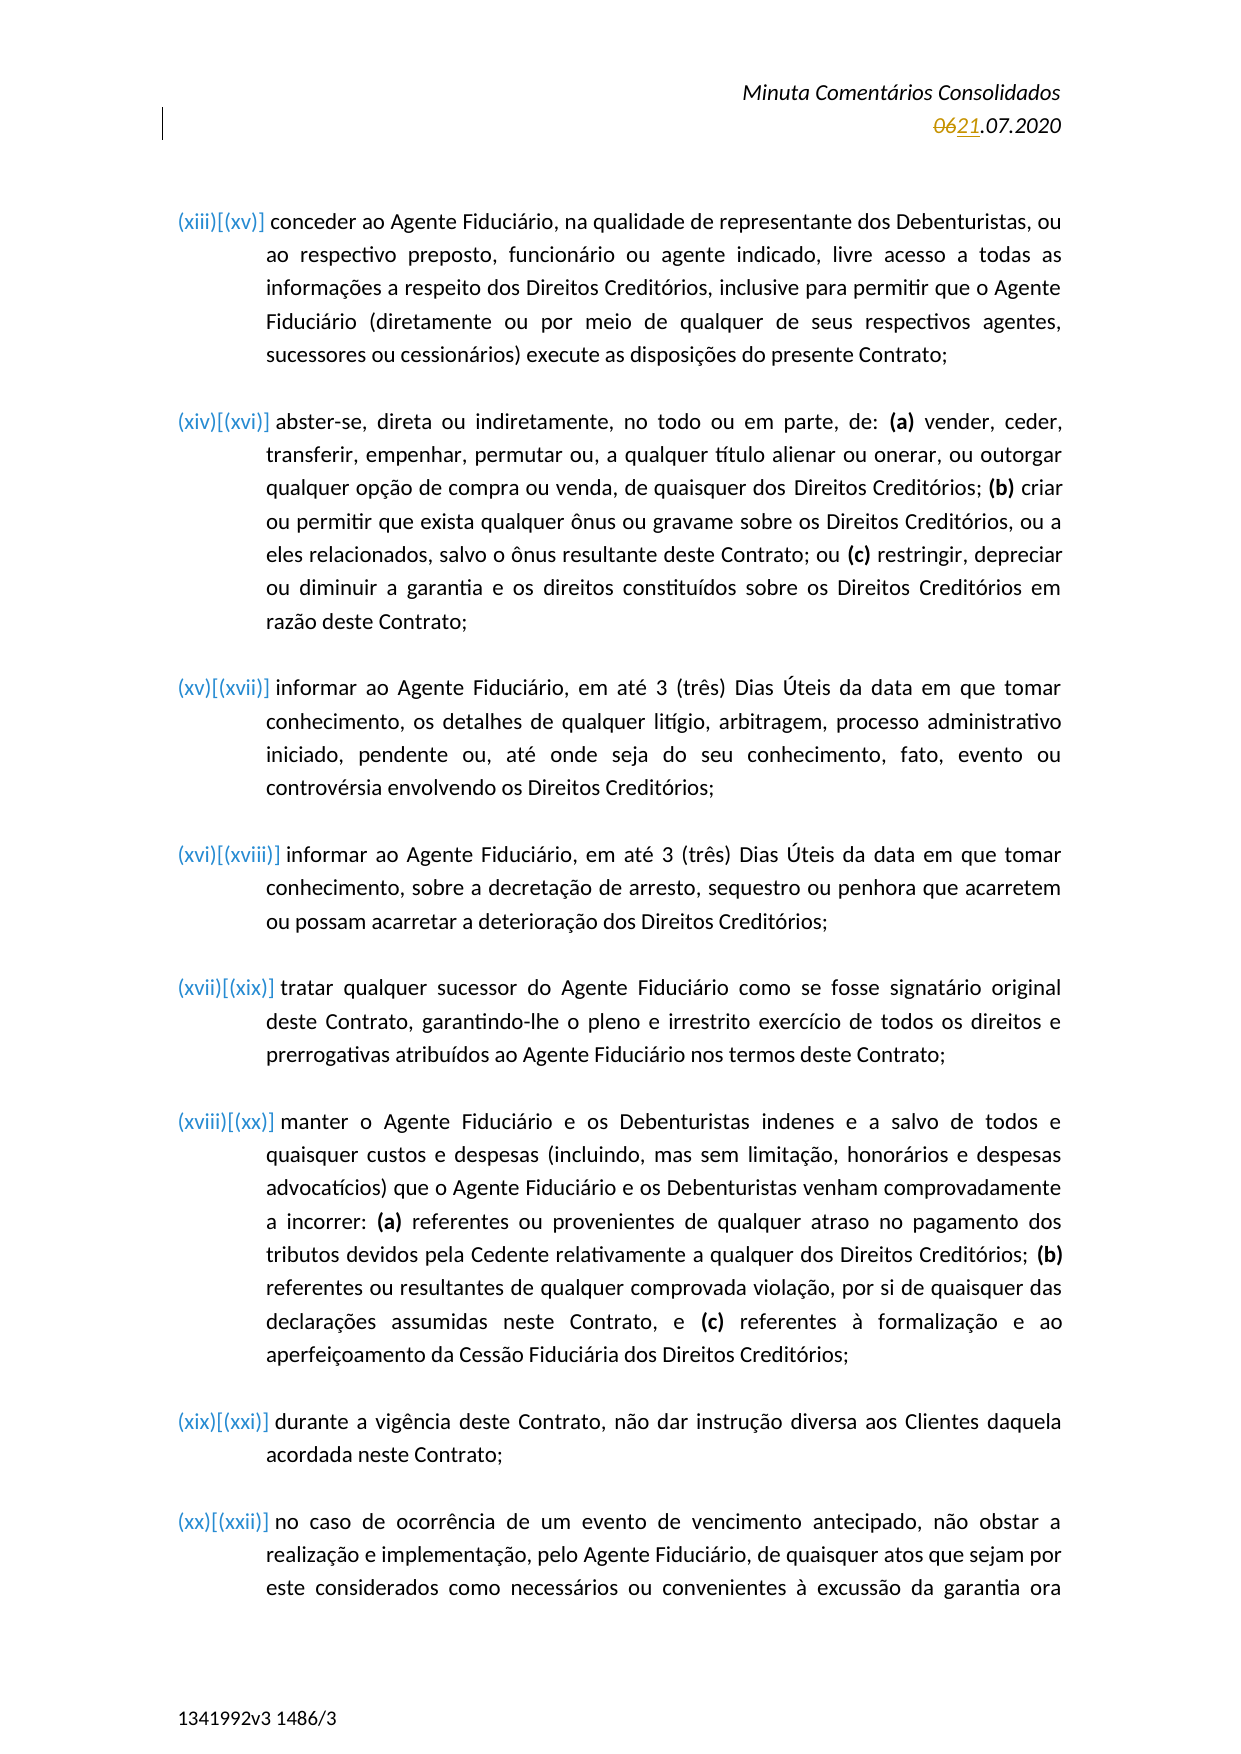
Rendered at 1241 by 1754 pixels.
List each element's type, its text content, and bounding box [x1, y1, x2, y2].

list informar ao Agente Fiduciário, em até 3 (três) Dias Úteis da data em que tomar conhecimento, sobre a decretação de arresto, sequestro ou penhora que acarretem ou possam acarretar a deterioração dos Direitos Creditórios; [177, 836, 1063, 936]
list tratar qualquer sucessor do Agente Fiduciário como se fosse signatário original deste Contrato, garantindo-lhe o pleno e irrestrito exercício de todos os direitos e prerrogativas atribuídos ao Agente Fiduciário nos termos deste Contrato; [177, 969, 1063, 1069]
list durante a vigência deste Contrato, não dar instrução diversa aos Clientes daquela acordada neste Contrato; [177, 1402, 1063, 1469]
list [177, 1502, 1063, 1602]
list abster-se, direta ou indiretamente, no todo ou em parte, de: (a) vender, ceder, transferir, empenhar, permutar ou, a qualquer título alienar ou onerar, ou outorgar qualquer opção de compra ou venda, de quaisquer dos Direitos Creditórios; (b) criar ou permitir que exista qualquer ônus ou gravame sobre os Direitos Creditórios, ou a eles relacionados, salvo o ônus resultante deste Contrato; ou (c) restringir, depreciar ou diminuir a garantia e os direitos constituídos sobre os Direitos Creditórios em razão deste Contrato; [177, 402, 1063, 636]
list manter o Agente Fiduciário e os Debenturistas indenes e a salvo de todos e quaisquer custos e despesas (incluindo, mas sem limitação, honorários e despesas advocatícios) que o Agente Fiduciário e os Debenturistas venham comprovadamente a incorrer: (a) referentes ou provenientes de qualquer atraso no pagamento dos tributos devidos pela Cedente relativamente a qualquer dos Direitos Creditórios; (b) referentes ou resultantes de qualquer comprovada violação, por si de quaisquer das declarações assumidas neste Contrato, e (c) referentes à formalização e ao aperfeiçoamento da Cessão Fiduciária dos Direitos Creditórios; [177, 1102, 1063, 1369]
list conceder ao Agente Fiduciário, na qualidade de representante dos Debenturistas, ou ao respectivo preposto, funcionário ou agente indicado, livre acesso a todas as informações a respeito dos Direitos Creditórios, inclusive para permitir que o Agente Fiduciário (diretamente ou por meio de qualquer de seus respectivos agentes, sucessores ou cessionários) execute as disposições do presente Contrato; [177, 202, 1063, 369]
list informar ao Agente Fiduciário, em até 3 (três) Dias Úteis da data em que tomar conhecimento, os detalhes de qualquer litígio, arbitragem, processo administrativo iniciado, pendente ou, até onde seja do seu conhecimento, fato, evento ou controvérsia envolvendo os Direitos Creditórios; [177, 669, 1063, 802]
